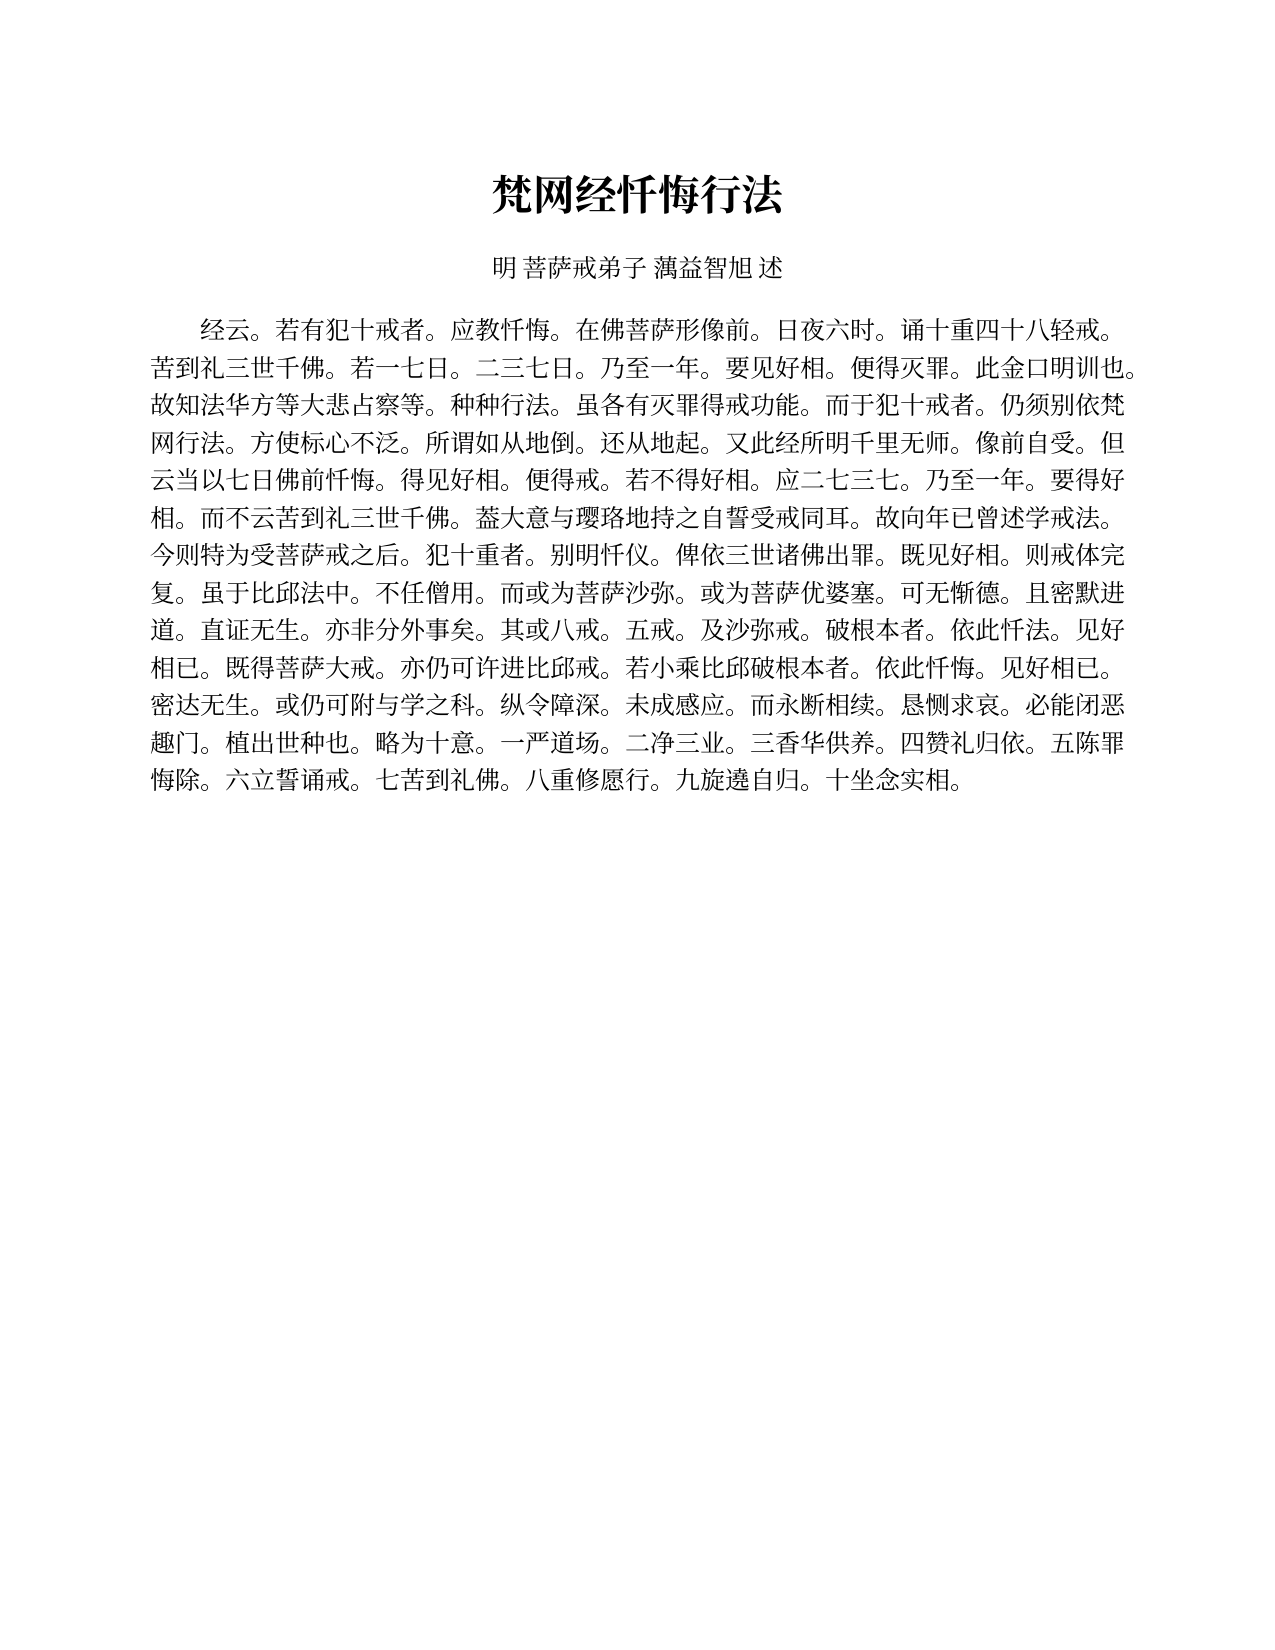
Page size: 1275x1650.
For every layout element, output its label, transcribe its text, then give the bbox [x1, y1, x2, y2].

text 明 菩萨戒弟子 蕅益智旭 述 [150, 246, 1125, 283]
text 经云。若有犯十戒者。应教忏悔。在佛菩萨形像前。日夜六时。诵十重四十八轻戒。苦到礼三世千佛。若一七日。二三七日。乃至一年。要见好相。便得灭罪。此金口明训也。故知法华方等大悲占察等。种种行法。虽各有灭罪得戒功能。而于犯十戒者。仍须别依梵网行法。方使标心不泛。所谓如从地倒。还从地起。又此经所明千里无师。像前自受。但云当以七日佛前忏悔。得见好相。便得戒。若不得好相。应二七三七。乃至一年。要得好相。而不云苦到礼三世千佛。葢大意与璎珞地持之自誓受戒同耳。故向年已曾述学戒法。今则特为受菩萨戒之后。犯十重者。别明忏仪。俾依三世诸佛出罪。既见好相。则戒体完复。虽于比邱法中。不任僧用。而或为菩萨沙弥。或为菩萨优婆塞。可无惭德。且密默进道。直证无生。亦非分外事矣。其或八戒。五戒。及沙弥戒。破根本者。依此忏法。见好相已。既得菩萨大戒。亦仍可许进比邱戒。若小乘比邱破根本者。依此忏悔。见好相已。密达无生。或仍可附与学之科。纵令障深。未成感应。而永断相续。恳恻求哀。必能闭恶趣门。植出世种也。略为十意。一严道场。二净三业。三香华供养。四赞礼归依。五陈罪悔除。六立誓诵戒。七苦到礼佛。八重修愿行。九旋遶自归。十坐念实相。 [150, 308, 1125, 796]
subtitle 梵网经忏悔行法 [150, 171, 1125, 221]
